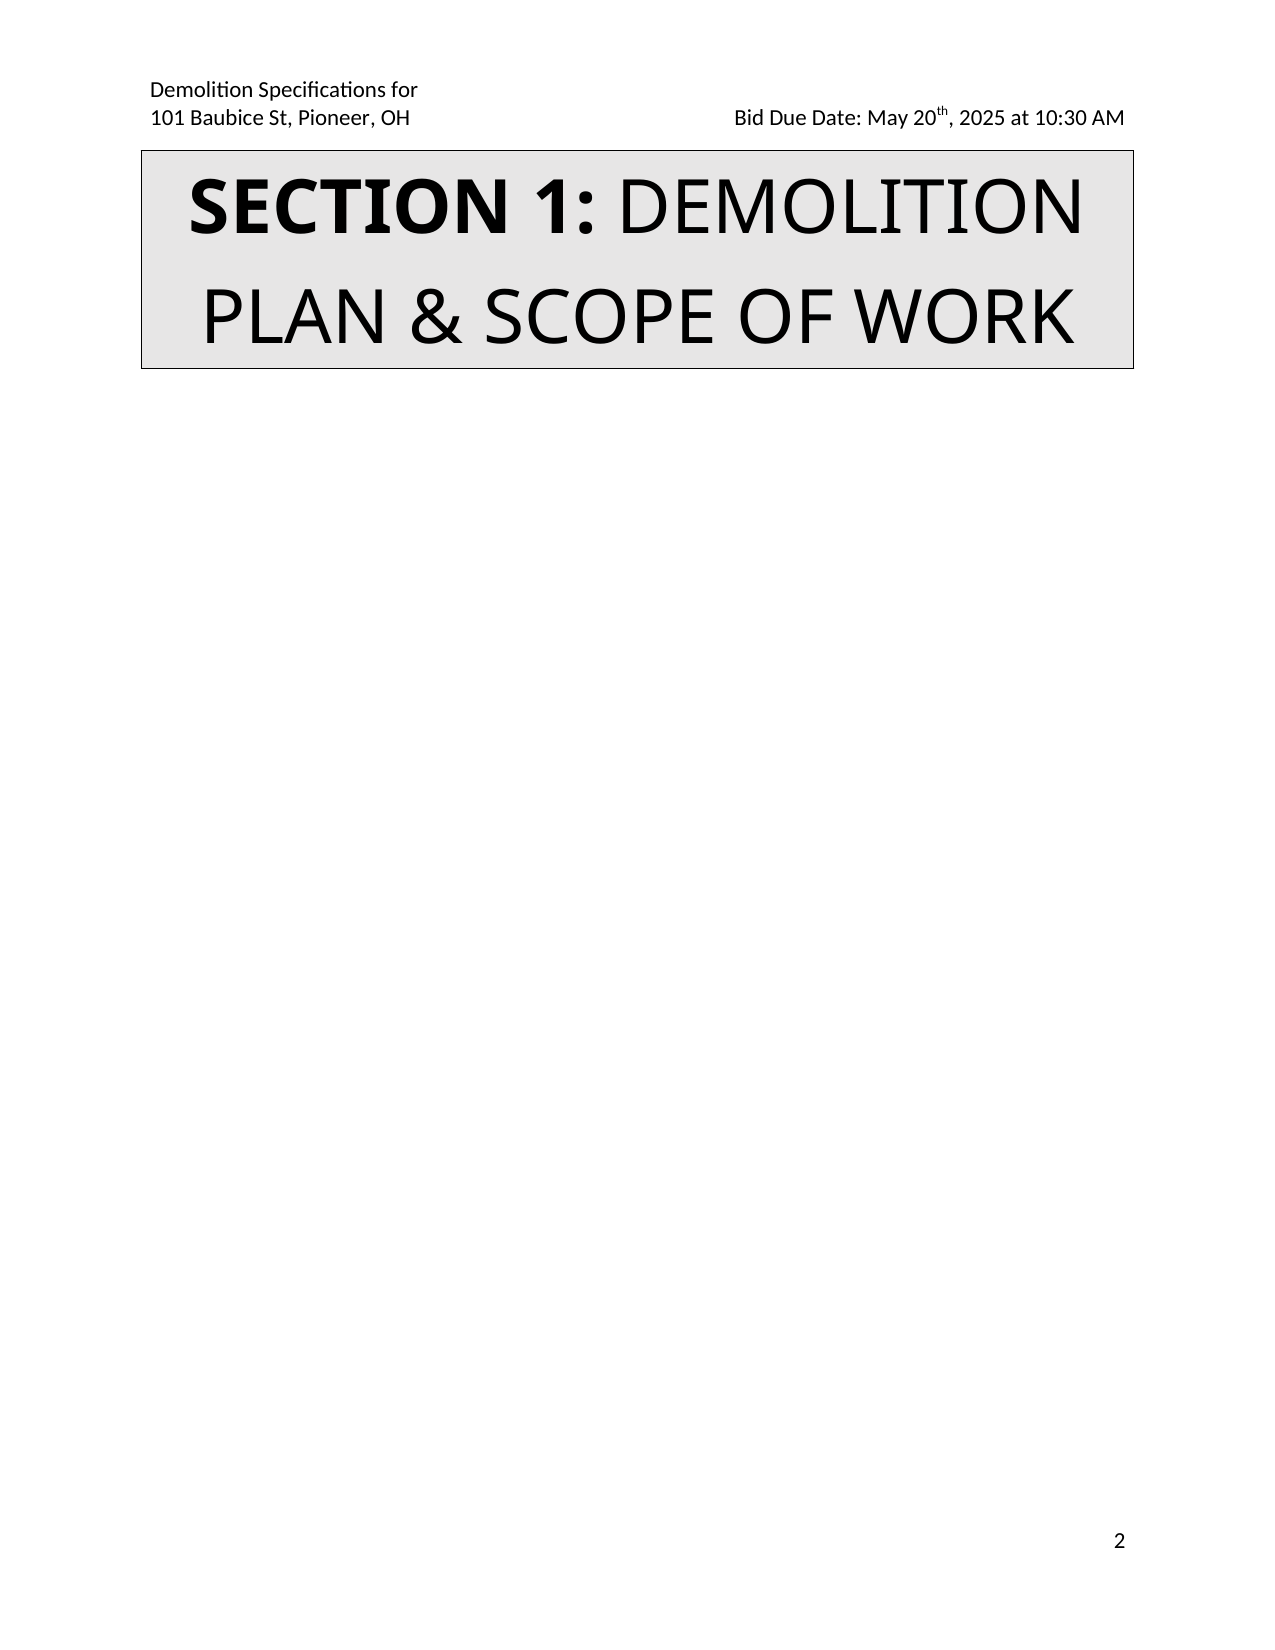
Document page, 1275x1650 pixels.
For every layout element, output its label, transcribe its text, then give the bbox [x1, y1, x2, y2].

subtitle SECTION 1: DEMOLITION PLAN & SCOPE OF WORK [142, 151, 1133, 368]
